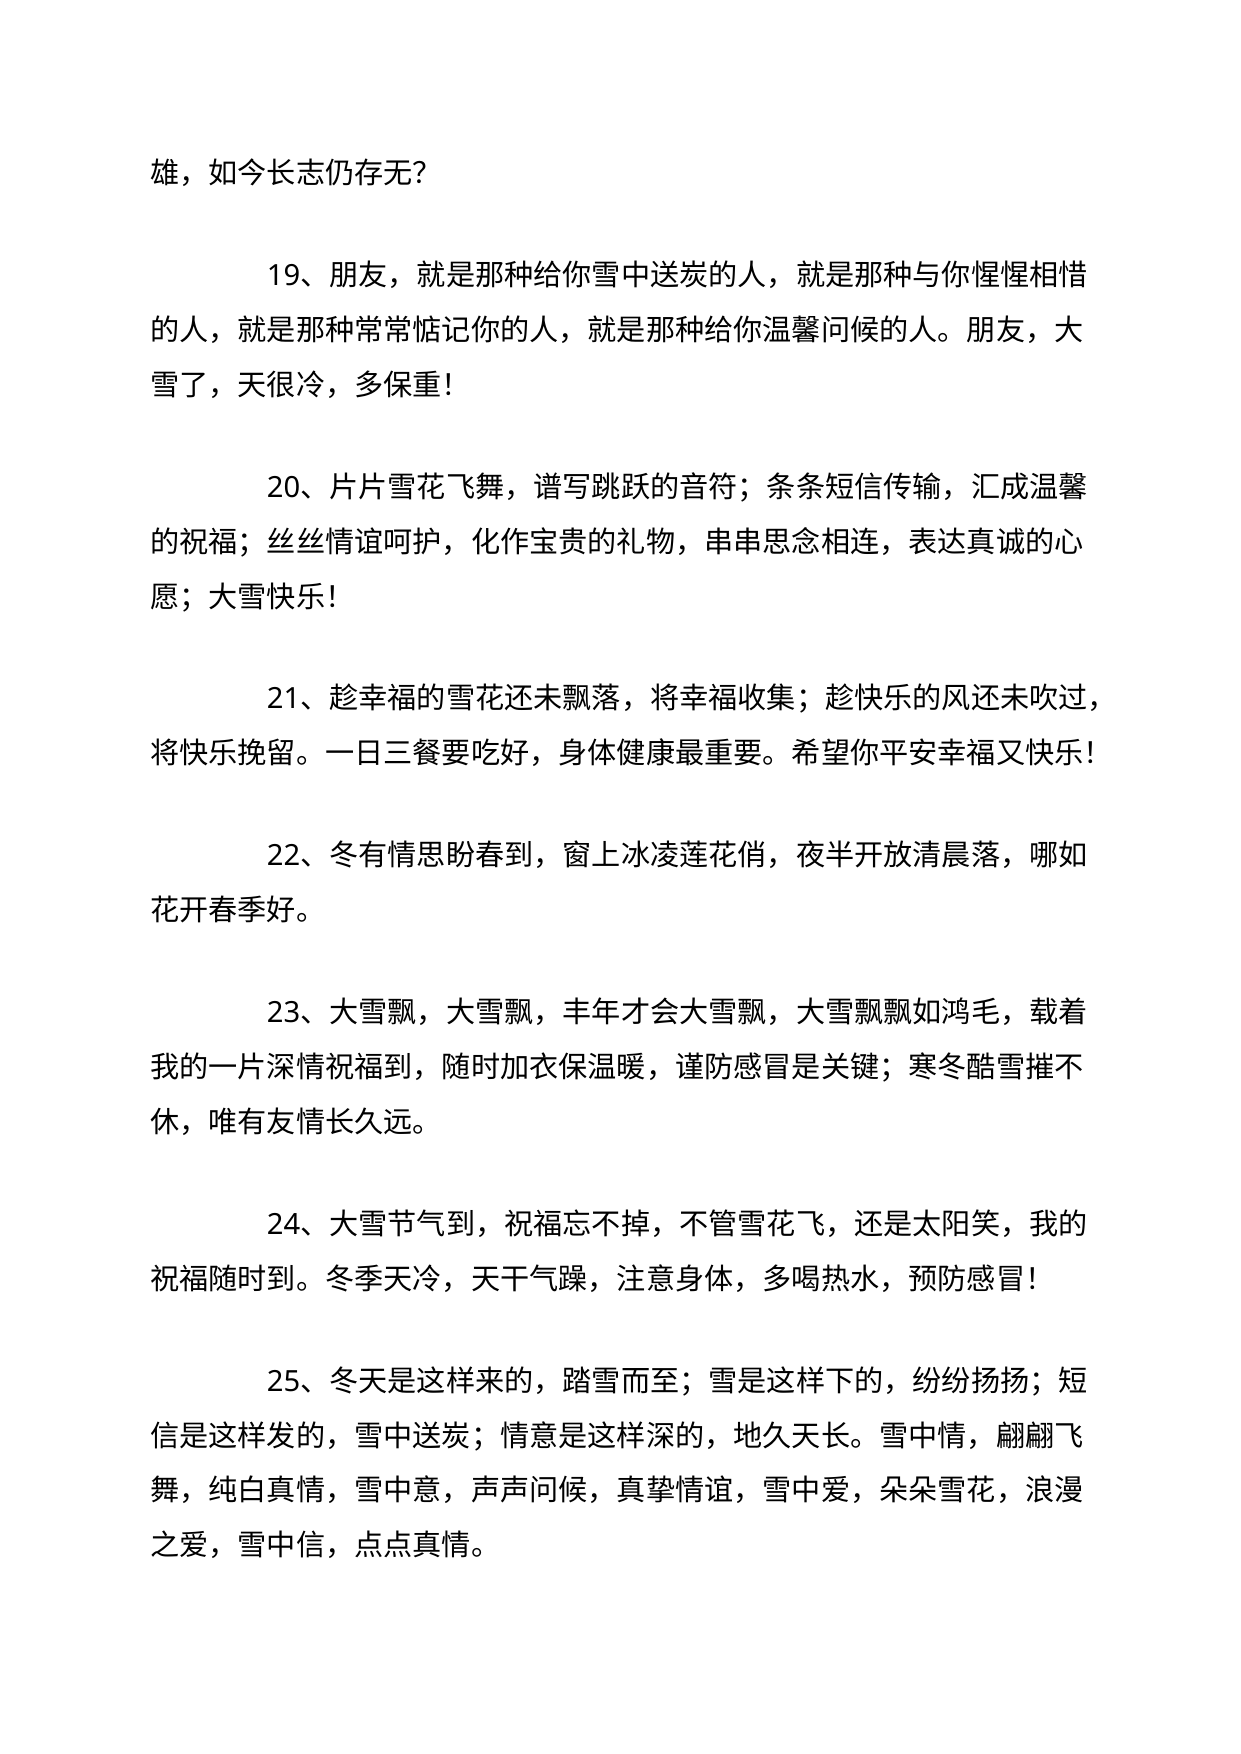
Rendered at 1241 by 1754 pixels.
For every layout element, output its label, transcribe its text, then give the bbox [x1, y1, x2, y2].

text 20、片片雪花飞舞，谱写跳跃的音符；条条短信传输，汇成温馨的祝福；丝丝情谊呵护，化作宝贵的礼物，串串思念相连，表达真诚的心愿；大雪快乐！ [150, 463, 1090, 616]
text 22、冬有情思盼春到，窗上冰凌莲花俏，夜半开放清晨落，哪如花开春季好。 [150, 832, 1090, 929]
text 23、大雪飘，大雪飘，丰年才会大雪飘，大雪飘飘如鸿毛，载着我的一片深情祝福到，随时加衣保温暖，谨防感冒是关键；寒冬酷雪摧不休，唯有友情长久远。 [150, 989, 1090, 1141]
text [150, 150, 1090, 192]
text 25、冬天是这样来的，踏雪而至；雪是这样下的，纷纷扬扬；短信是这样发的，雪中送炭；情意是这样深的，地久天长。雪中情，翩翩飞舞，纯白真情，雪中意，声声问候，真挚情谊，雪中爱，朵朵雪花，浪漫之爱，雪中信，点点真情。 [150, 1357, 1090, 1564]
text 21、趁幸福的雪花还未飘落，将幸福收集；趁快乐的风还未吹过，将快乐挽留。一日三餐要吃好，身体健康最重要。希望你平安幸福又快乐！ [150, 675, 1090, 772]
text 24、大雪节气到，祝福忘不掉，不管雪花飞，还是太阳笑，我的祝福随时到。冬季天冷，天干气躁，注意身体，多喝热水，预防感冒！ [150, 1200, 1090, 1298]
text 19、朋友，就是那种给你雪中送炭的人，就是那种与你惺惺相惜的人，就是那种常常惦记你的人，就是那种给你温馨问候的人。朋友，大雪了，天很冷，多保重！ [150, 252, 1090, 404]
